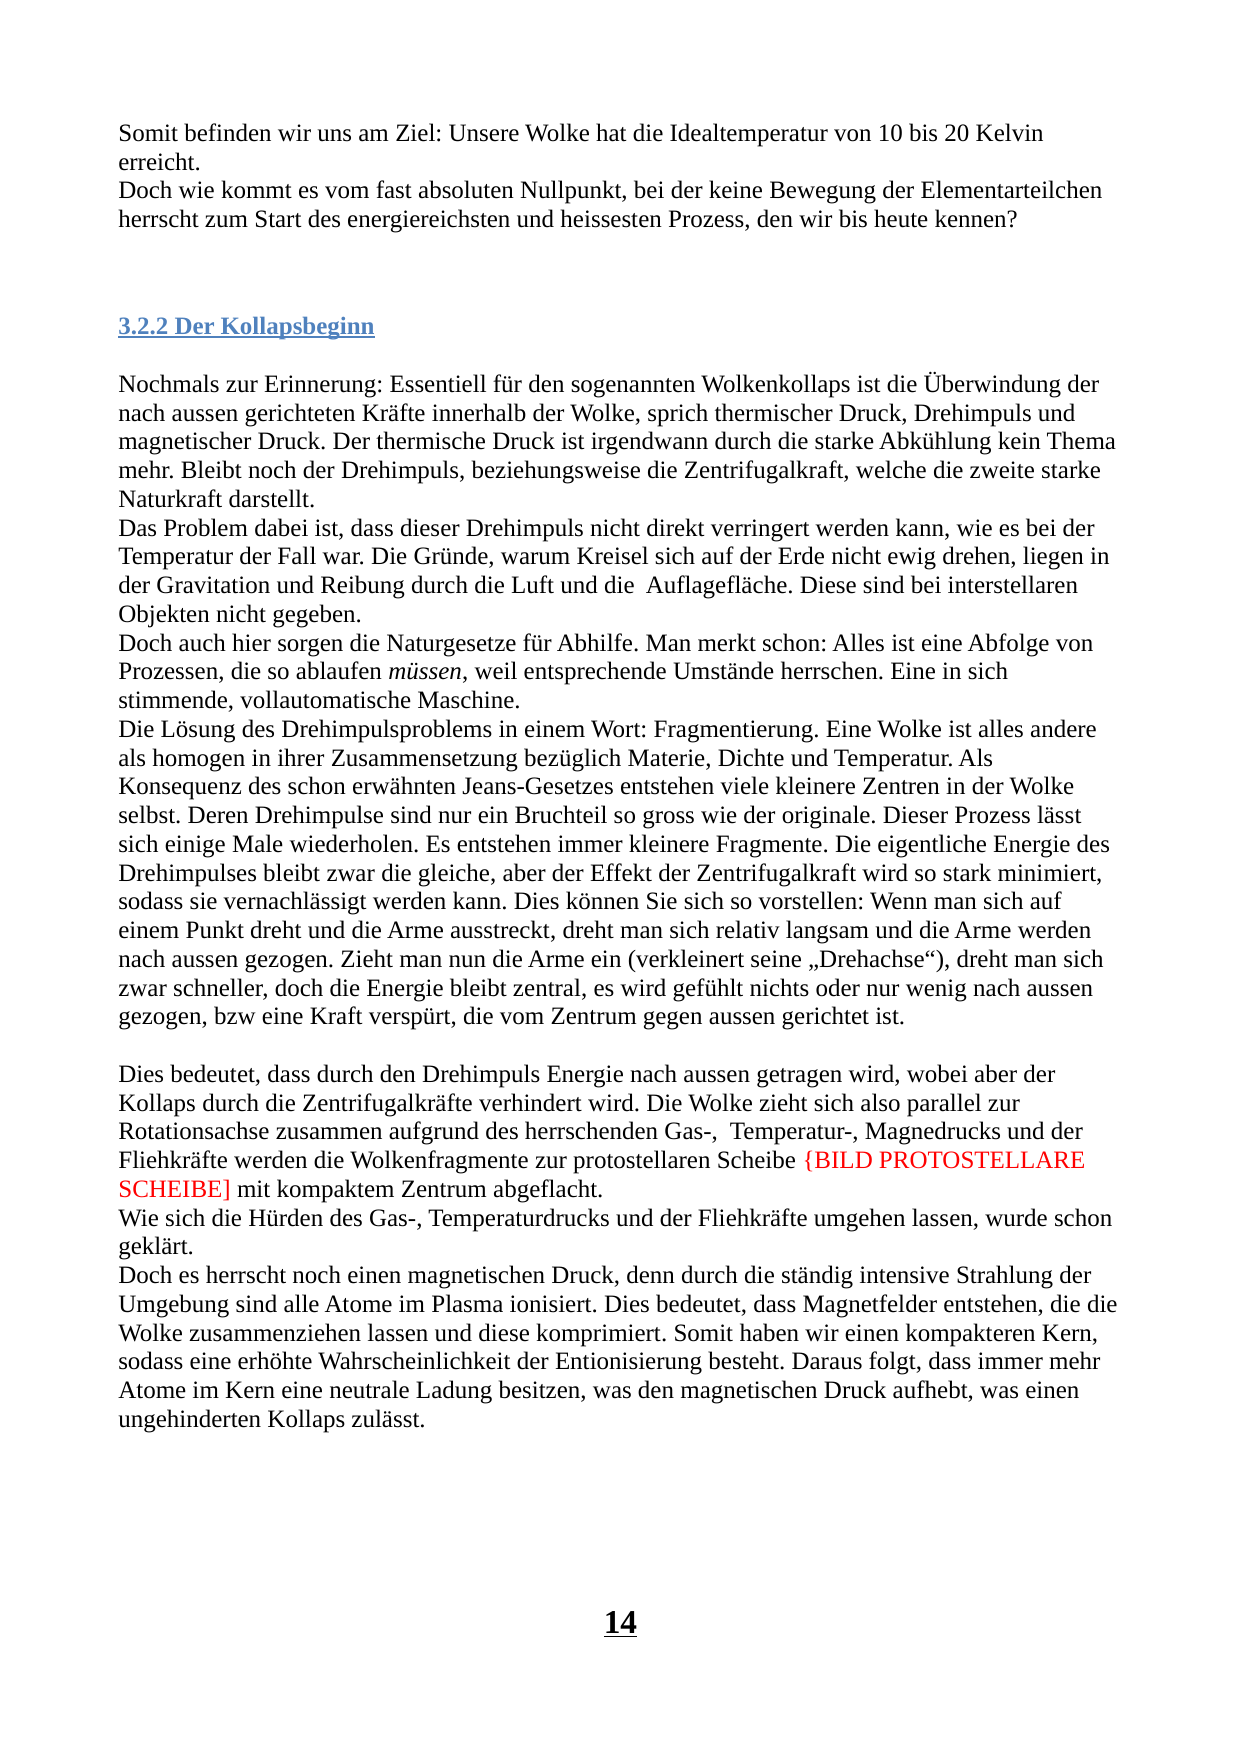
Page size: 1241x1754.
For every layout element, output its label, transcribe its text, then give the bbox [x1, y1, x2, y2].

text Dies bedeutet, dass durch den Drehimpuls Energie nach aussen getragen wird, wobei aber der Kollaps durch die Zentrifugalkräfte verhindert wird. Die Wolke zieht sich also parallel zur Rotationsachse zusammen aufgrund des herrschenden Gas-, Temperatur-, Magnedrucks und der Fliehkräfte werden die Wolkenfragmente zur protostellaren Scheibe {BILD PROTOSTELLARE SCHEIBE] mit kompaktem Zentrum abgeflacht. [118, 1059, 1122, 1203]
text Doch wie kommt es vom fast absoluten Nullpunkt, bei der keine Bewegung der Elementarteilchen herrscht zum Start des energiereichsten und heissesten Prozess, den wir bis heute kennen? [118, 176, 1122, 233]
text Doch auch hier sorgen die Naturgesetze für Abhilfe. Man merkt schon: Alles ist eine Abfolge von Prozessen, die so ablaufen müssen, weil entsprechende Umstände herrschen. Eine in sich stimmende, vollautomatische Maschine. [118, 628, 1122, 714]
text Nochmals zur Erinnerung: Essentiell für den sogenannten Wolkenkollaps ist die Überwindung der nach aussen gerichteten Kräfte innerhalb der Wolke, sprich thermischer Druck, Drehimpuls und magnetischer Druck. Der thermische Druck ist irgendwann durch die starke Abkühlung kein Thema mehr. Bleibt noch der Drehimpuls, beziehungsweise die Zentrifugalkraft, welche die zweite starke Naturkraft darstellt. [118, 369, 1122, 513]
text Wie sich die Hürden des Gas-, Temperaturdrucks und der Fliehkräfte umgehen lassen, wurde schon geklärt. [118, 1203, 1122, 1260]
text 3.2.2 Der Kollapsbeginn [118, 311, 1122, 340]
text Die Lösung des Drehimpulsproblems in einem Wort: Fragmentierung. Eine Wolke ist alles andere als homogen in ihrer Zusammensetzung bezüglich Materie, Dichte und Temperatur. Als Konsequenz des schon erwähnten Jeans-Gesetzes entstehen viele kleinere Zentren in der Wolke selbst. Deren Drehimpulse sind nur ein Bruchteil so gross wie der originale. Dieser Prozess lässt sich einige Male wiederholen. Es entstehen immer kleinere Fragmente. Die eigentliche Energie des Drehimpulses bleibt zwar die gleiche, aber der Effekt der Zentrifugalkraft wird so stark minimiert, sodass sie vernachlässigt werden kann. Dies können Sie sich so vorstellen: Wenn man sich auf einem Punkt dreht und die Arme ausstreckt, dreht man sich relativ langsam und die Arme werden nach aussen gezogen. Zieht man nun die Arme ein (verkleinert seine „Drehachse“), dreht man sich zwar schneller, doch die Energie bleibt zentral, es wird gefühlt nichts oder nur wenig nach aussen gezogen, bzw eine Kraft verspürt, die vom Zentrum gegen aussen gerichtet ist. [118, 714, 1122, 1030]
text Doch es herrscht noch einen magnetischen Druck, denn durch die ständig intensive Strahlung der Umgebung sind alle Atome im Plasma ionisiert. Dies bedeutet, dass Magnetfelder entstehen, die die Wolke zusammenziehen lassen und diese komprimiert. Somit haben wir einen kompakteren Kern, sodass eine erhöhte Wahrscheinlichkeit der Entionisierung besteht. Daraus folgt, dass immer mehr Atome im Kern eine neutrale Ladung besitzen, was den magnetischen Druck aufhebt, was einen ungehinderten Kollaps zulässt. [118, 1260, 1122, 1433]
text Das Problem dabei ist, dass dieser Drehimpuls nicht direkt verringert werden kann, wie es bei der Temperatur der Fall war. Die Gründe, warum Kreisel sich auf der Erde nicht ewig drehen, liegen in der Gravitation und Reibung durch die Luft und die Auflagefläche. Diese sind bei interstellaren Objekten nicht gegeben. [118, 513, 1122, 628]
text Somit befinden wir uns am Ziel: Unsere Wolke hat die Idealtemperatur von 10 bis 20 Kelvin erreicht. [118, 118, 1122, 176]
